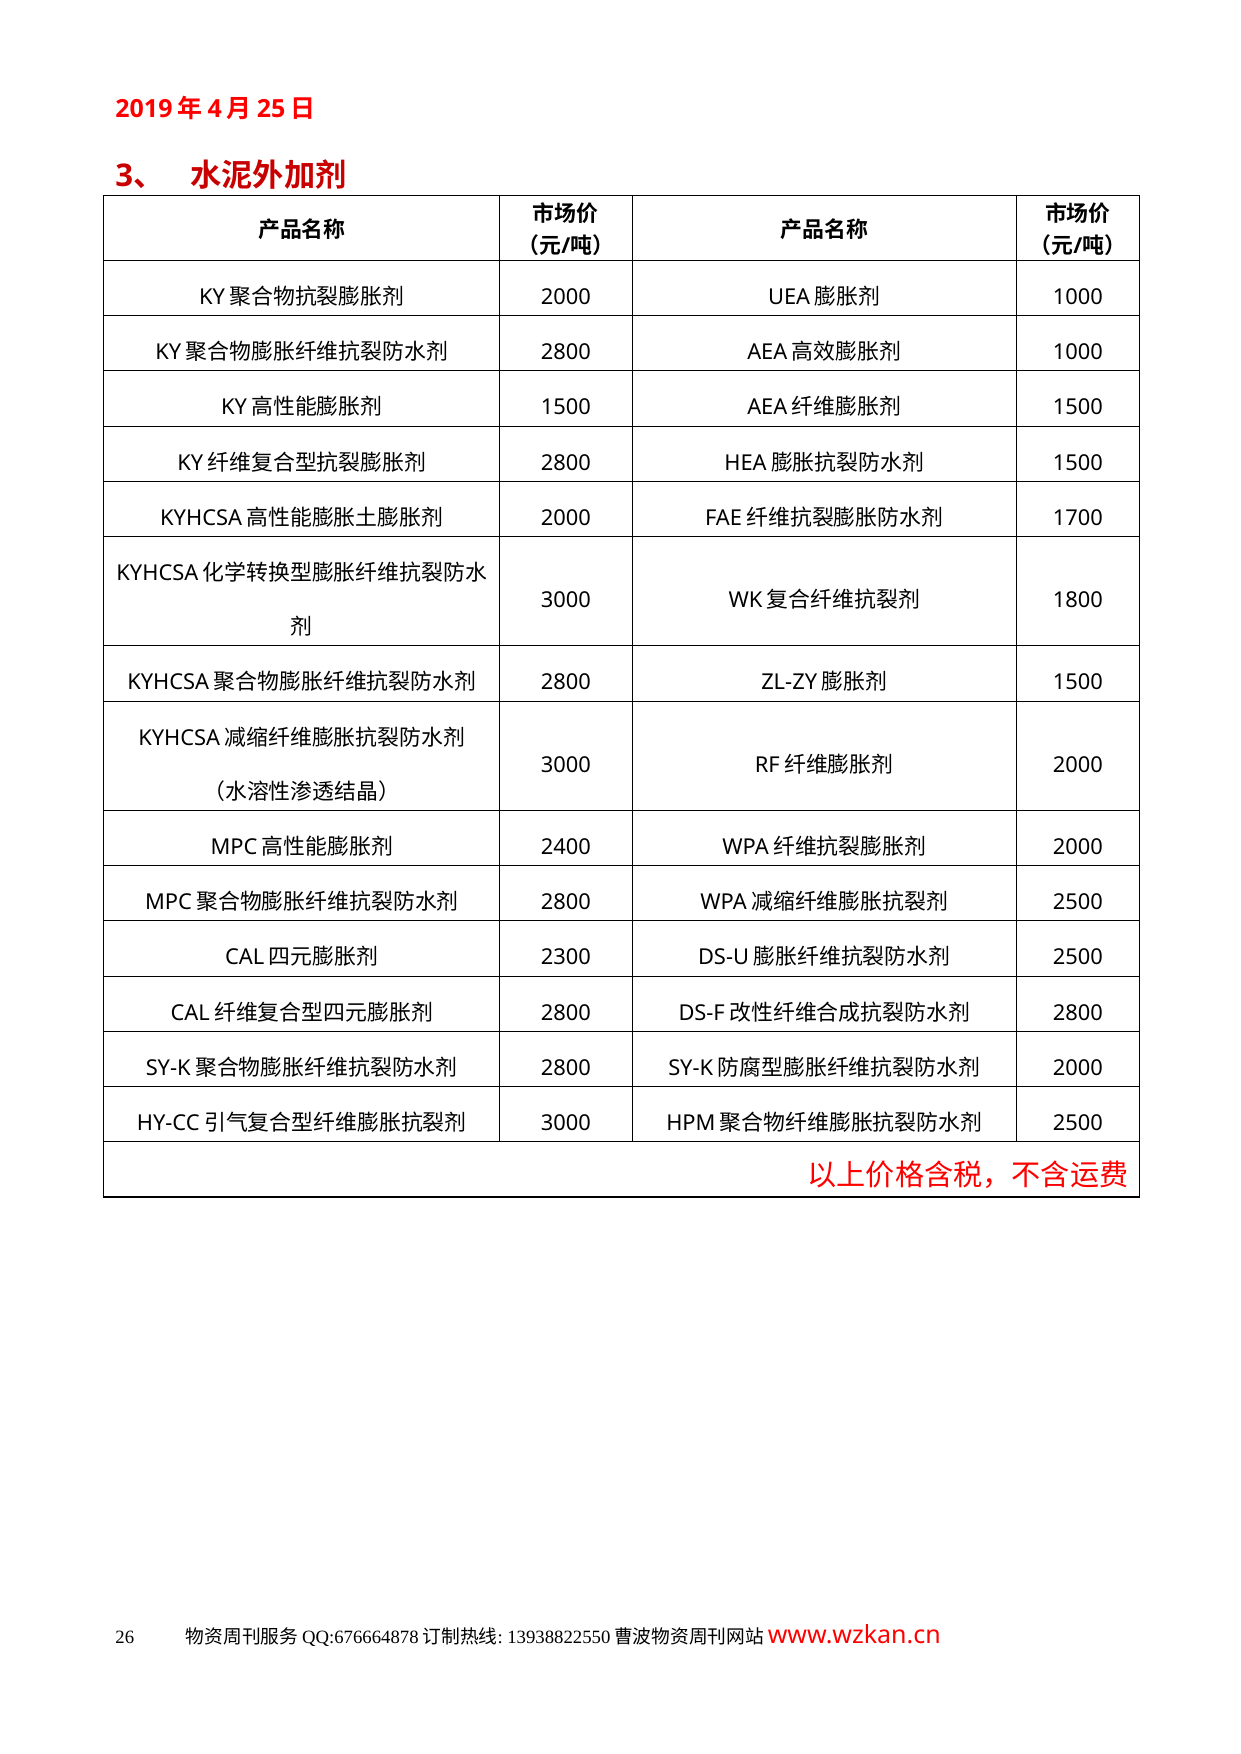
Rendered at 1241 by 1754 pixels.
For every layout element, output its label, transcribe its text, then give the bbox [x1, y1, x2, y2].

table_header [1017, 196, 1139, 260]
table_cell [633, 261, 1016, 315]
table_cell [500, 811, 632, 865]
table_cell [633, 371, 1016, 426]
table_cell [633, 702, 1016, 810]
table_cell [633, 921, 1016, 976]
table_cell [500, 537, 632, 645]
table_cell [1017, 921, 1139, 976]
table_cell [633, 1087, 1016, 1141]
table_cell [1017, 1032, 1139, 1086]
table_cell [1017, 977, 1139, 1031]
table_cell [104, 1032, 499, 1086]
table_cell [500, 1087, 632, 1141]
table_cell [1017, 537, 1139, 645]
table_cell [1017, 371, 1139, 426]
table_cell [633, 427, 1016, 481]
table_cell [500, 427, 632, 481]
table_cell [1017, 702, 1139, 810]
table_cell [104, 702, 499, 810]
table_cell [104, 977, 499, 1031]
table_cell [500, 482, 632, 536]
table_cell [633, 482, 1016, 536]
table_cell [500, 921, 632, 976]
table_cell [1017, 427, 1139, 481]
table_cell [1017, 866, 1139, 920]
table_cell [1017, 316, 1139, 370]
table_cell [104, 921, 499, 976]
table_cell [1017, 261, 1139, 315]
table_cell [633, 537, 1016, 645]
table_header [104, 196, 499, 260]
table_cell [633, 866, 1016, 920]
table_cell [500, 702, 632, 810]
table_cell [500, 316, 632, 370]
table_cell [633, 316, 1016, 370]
subtitle 水泥外加剂 [115, 150, 1128, 195]
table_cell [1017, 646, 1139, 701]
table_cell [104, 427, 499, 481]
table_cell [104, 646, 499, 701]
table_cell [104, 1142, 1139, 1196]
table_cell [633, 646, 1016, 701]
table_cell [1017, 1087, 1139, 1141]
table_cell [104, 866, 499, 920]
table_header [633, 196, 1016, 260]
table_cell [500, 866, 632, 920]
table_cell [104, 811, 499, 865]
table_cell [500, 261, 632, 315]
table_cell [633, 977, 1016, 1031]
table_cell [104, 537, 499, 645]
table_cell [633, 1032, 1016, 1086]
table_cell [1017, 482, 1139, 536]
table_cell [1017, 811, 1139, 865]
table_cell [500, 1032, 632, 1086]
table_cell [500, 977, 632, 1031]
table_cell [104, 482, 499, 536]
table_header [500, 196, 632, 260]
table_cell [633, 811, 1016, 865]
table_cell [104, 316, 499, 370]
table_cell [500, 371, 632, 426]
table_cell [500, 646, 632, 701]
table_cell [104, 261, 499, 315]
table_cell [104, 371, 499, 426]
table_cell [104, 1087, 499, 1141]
